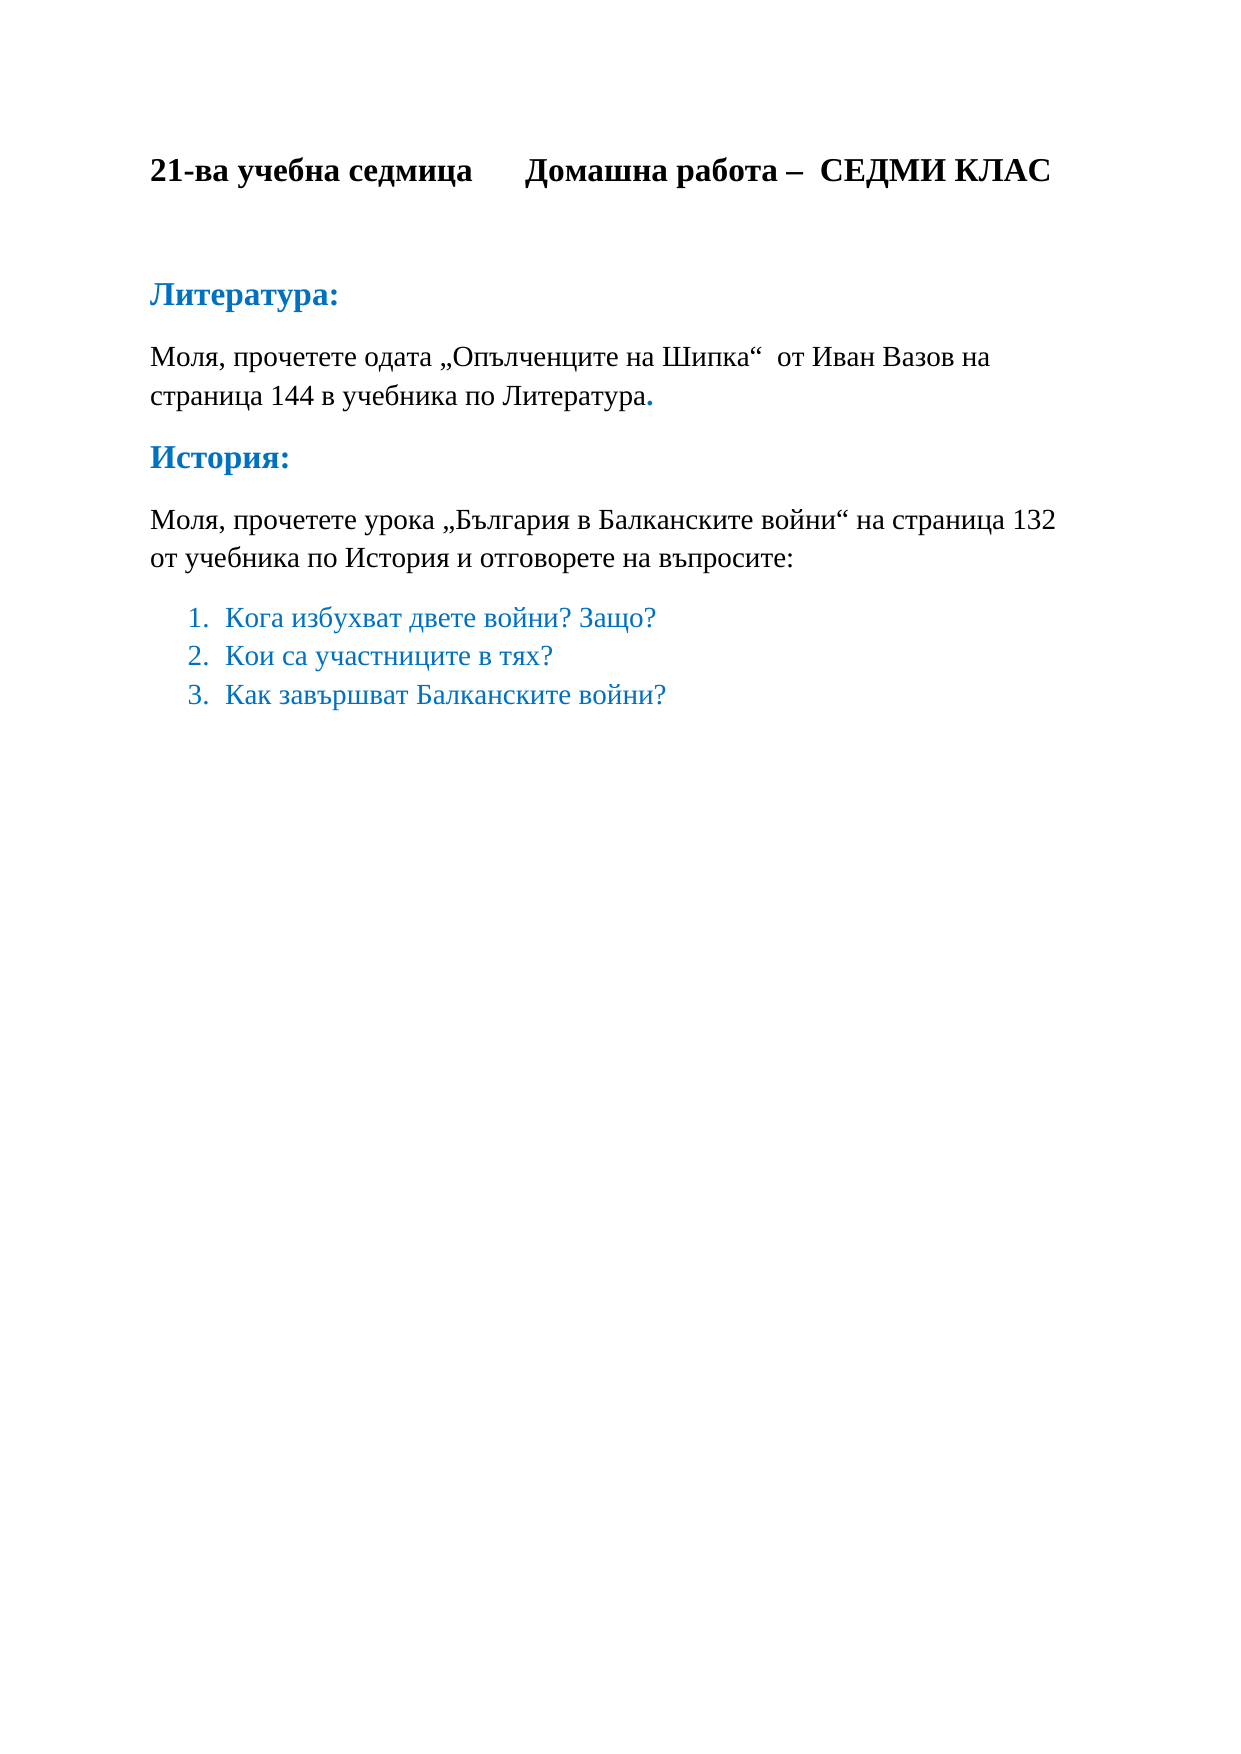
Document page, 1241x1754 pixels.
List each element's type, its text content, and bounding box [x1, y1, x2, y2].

text Моля, прочетете одата „Опълченците на Шипка“ от Иван Вазов на страница 144 в учебника по Литература. [150, 339, 1090, 411]
list Как завършват Балканските войни? [187, 677, 1090, 711]
text Литература: [150, 274, 1090, 313]
text История: [150, 437, 1090, 475]
text 21-ва учебна седмица Домашна работа – СЕДМИ КЛАС [150, 150, 1090, 188]
list Кои са участниците в тях? [187, 638, 1090, 672]
list Кога избухват двете войни? Защо? [187, 600, 1090, 633]
text Моля, прочетете урока „България в Балканските войни“ на страница 132 от учебника по История и отговорете на въпросите: [150, 502, 1090, 574]
